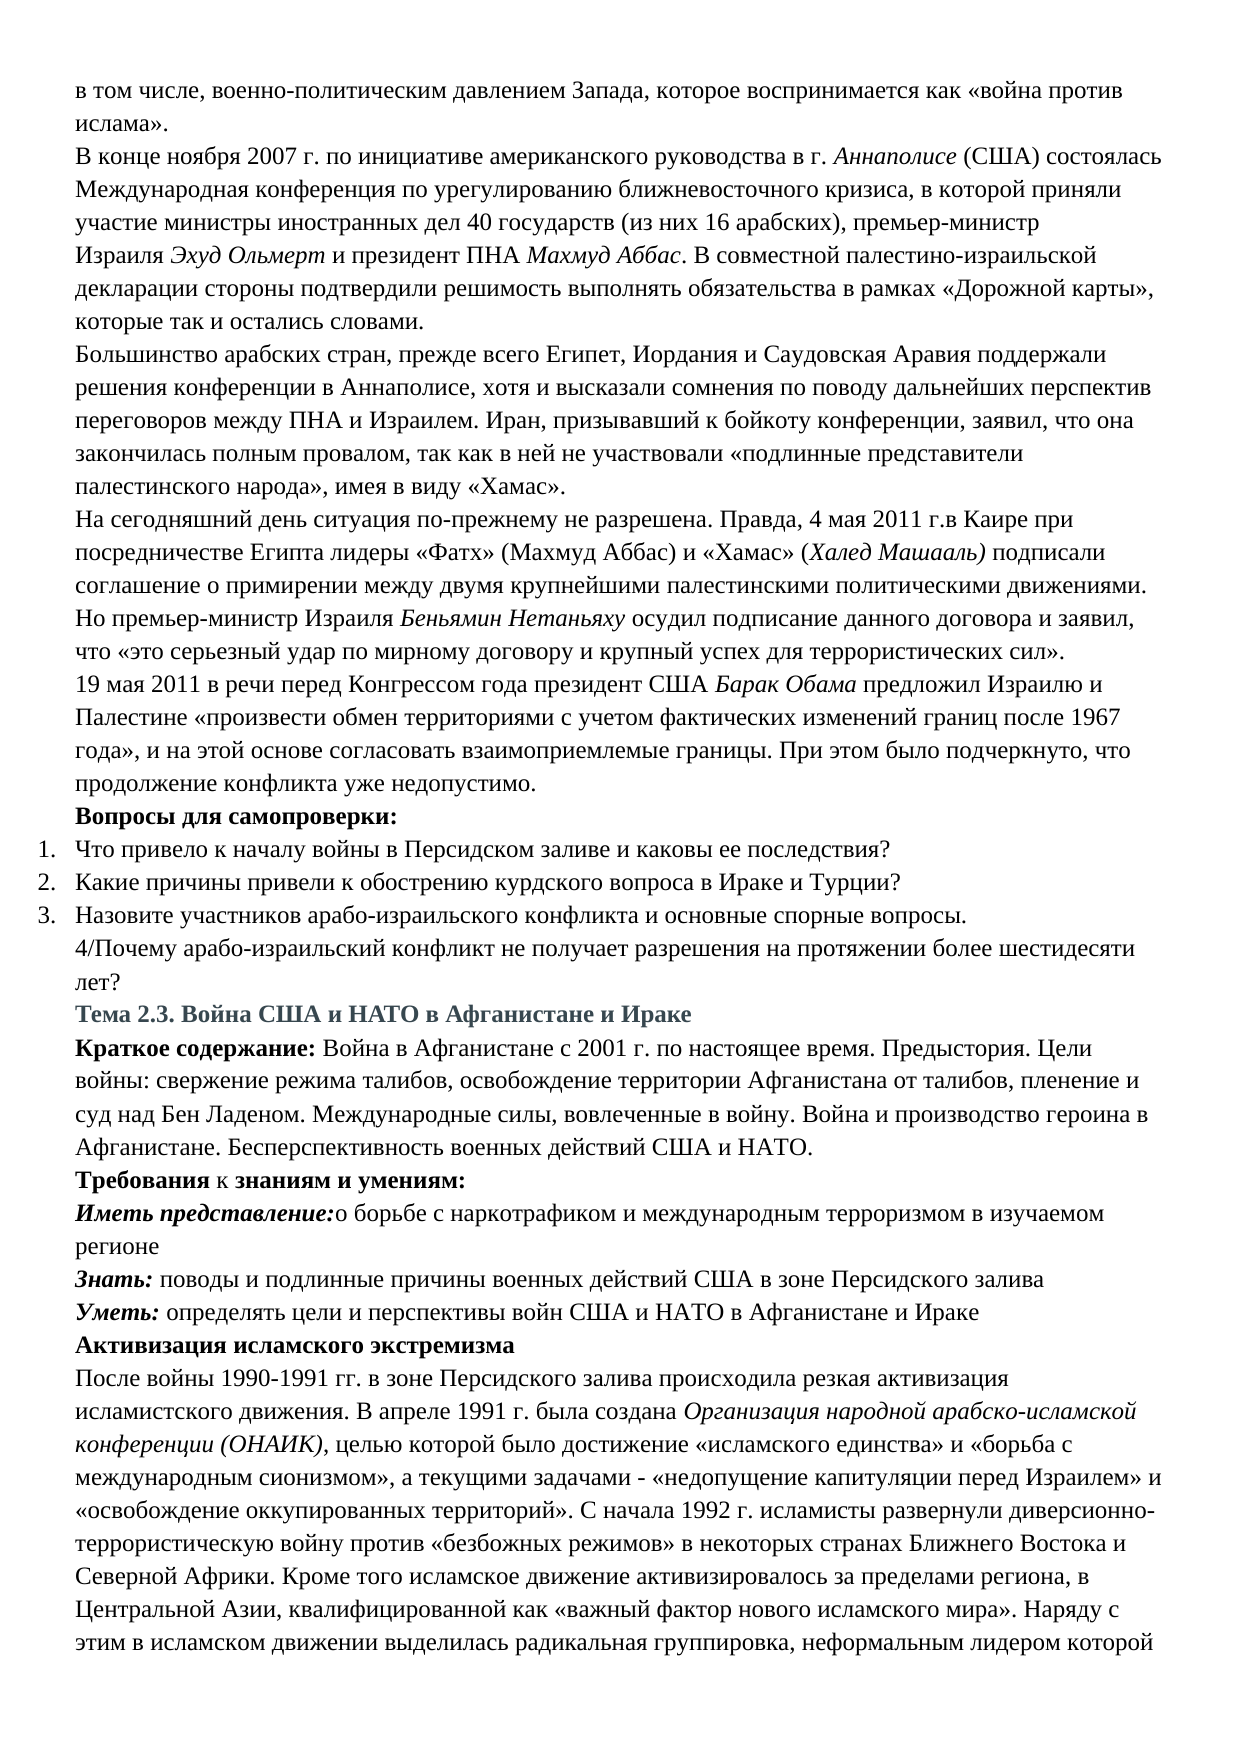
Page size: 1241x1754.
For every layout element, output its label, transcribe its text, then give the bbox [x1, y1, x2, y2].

text Активизация исламского экстремизма [75, 1330, 1165, 1358]
text Требования к знаниям и умениям: [75, 1165, 1165, 1193]
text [75, 1363, 1165, 1656]
text Уметь: определять цели и перспективы войн США и НАТО в Афганистане и Ираке [75, 1297, 1165, 1326]
text Вопросы для самопроверки: [75, 801, 1165, 830]
list Что привело к началу войны в Персидском заливе и каковы ее последствия? [37, 834, 1165, 863]
list Назовите участников арабо-израильского конфликта и основные спорные вопросы. [37, 901, 1165, 929]
text Иметь представление:о борьбе с наркотрафиком и международным терроризмом в изучаемом регионе [75, 1198, 1165, 1259]
text 4/Почему арабо-израильский конфликт не получает разрешения на протяжении более шестидесяти лет? [75, 933, 1165, 995]
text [75, 75, 1165, 137]
subtitle Тема 2.3. Война США и НАТО в Афганистане и Ираке [75, 999, 1165, 1028]
text Знать: поводы и подлинные причины военных действий США в зоне Персидского залива [75, 1264, 1165, 1292]
text В конце ноября 2007 г. по инициативе американского руководства в г. Аннаполисе (США) состоялась Международная конференция по урегулированию ближневосточного кризиса, в которой приняли участие министры иностранных дел 40 государств (из них 16 арабских), премьер-министр Израиля Эхуд Ольмерт и президент ПНА Махмуд Аббас. В совместной палестино-израильской декларации стороны подтвердили решимость выполнять обязательства в рамках «Дорожной карты», которые так и остались словами. [75, 141, 1165, 335]
text 19 мая 2011 в речи перед Конгрессом года президент США Барак Обама предложил Израилю и Палестине «произвести обмен территориями с учетом фактических изменений границ после 1967 года», и на этой основе согласовать взаимоприемлемые границы. При этом было подчеркнуто, что продолжение конфликта уже недопустимо. [75, 669, 1165, 797]
text Большинство арабских стран, прежде всего Египет, Иордания и Саудовская Аравия поддержали решения конференции в Аннаполисе, хотя и высказали сомнения по поводу дальнейших перспектив переговоров между ПНА и Израилем. Иран, призывавший к бойкоту конференции, заявил, что она закончилась полным провалом, так как в ней не участвовали «подлинные представители палестинского народа», имея в виду «Хамас». [75, 339, 1165, 500]
text Краткое содержание: Война в Афганистане с 2001 г. по настоящее время. Предыстория. Цели войны: свержение режима талибов, освобождение территории Афганистана от талибов, пленение и суд над Бен Ладеном. Международные силы, вовлеченные в войну. Война и производство героина в Афганистане. Бесперспективность военных действий США и НАТО. [75, 1033, 1165, 1160]
list Какие причины привели к обострению курдского вопроса в Ираке и Турции? [37, 867, 1165, 896]
text На сегодняшний день ситуация по-прежнему не разрешена. Правда, 4 мая 2011 г.в Каире при посредничестве Египта лидеры «Фатх» (Махмуд Аббас) и «Хамас» (Халед Машааль) подписали соглашение о примирении между двумя крупнейшими палестинскими политическими движениями. Но премьер-министр Израиля Беньямин Нетаньяху осудил подписание данного договора и заявил, что «это серьезный удар по мирному договору и крупный успех для террористических сил». [75, 504, 1165, 665]
